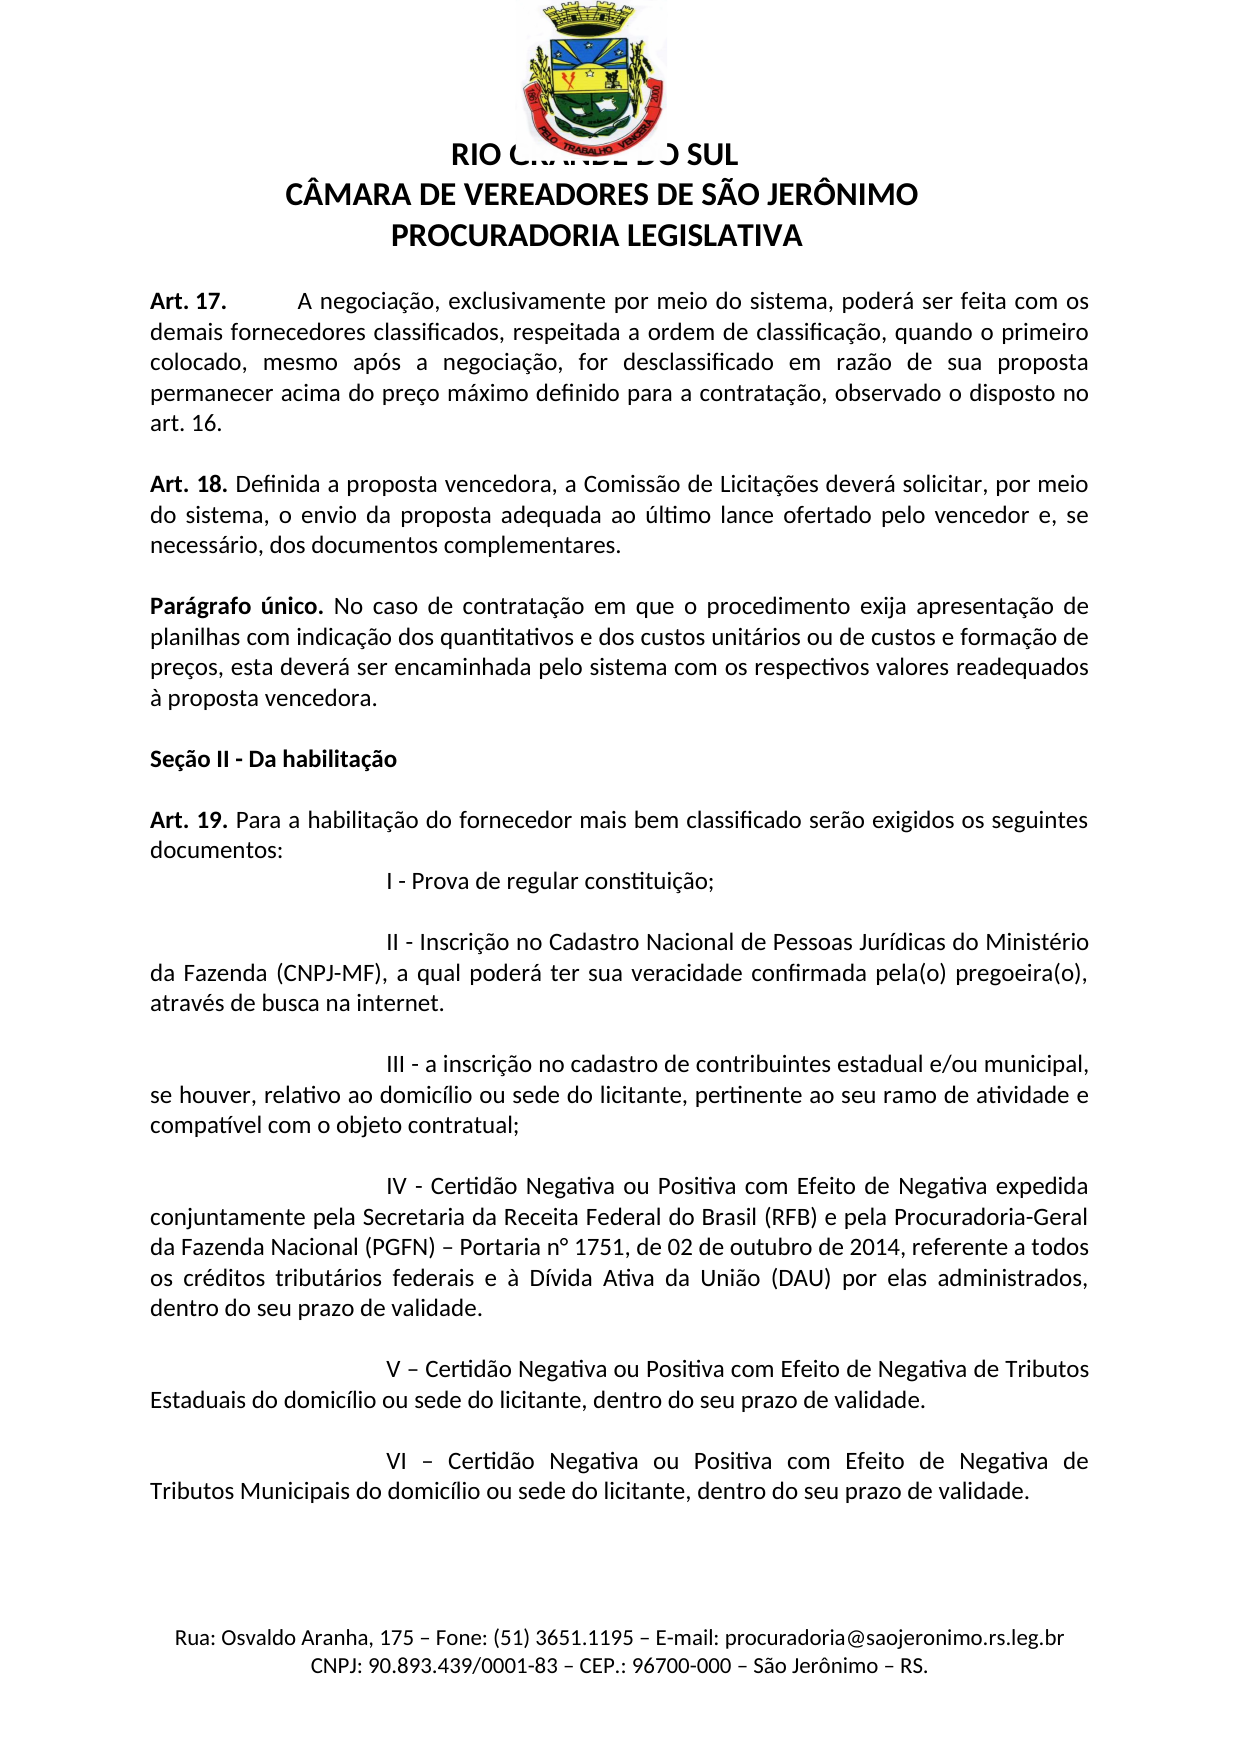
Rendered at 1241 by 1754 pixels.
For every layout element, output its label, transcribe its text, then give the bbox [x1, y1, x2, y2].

text Parágrafo único. No caso de contratação em que o procedimento exija apresentação de planilhas com indicação dos quantitativos e dos custos unitários ou de custos e formação de preços, esta deverá ser encaminhada pelo sistema com os respectivos valores readequados à proposta vencedora. [150, 590, 1090, 712]
text Art. 18. Definida a proposta vencedora, a Comissão de Licitações deverá solicitar, por meio do sistema, o envio da proposta adequada ao último lance ofertado pelo vencedor e, se necessário, dos documentos complementares. [150, 468, 1090, 560]
text Art. 19. Para a habilitação do fornecedor mais bem classificado serão exigidos os seguintes documentos: [150, 804, 1090, 865]
text VI – Certidão Negativa ou Positiva com Efeito de Negativa de Tributos Municipais do domicílio ou sede do licitante, dentro do seu prazo de validade. [150, 1445, 1090, 1506]
text Art. 17. A negociação, exclusivamente por meio do sistema, poderá ser feita com os demais fornecedores classificados, respeitada a ordem de classificação, quando o primeiro colocado, mesmo após a negociação, for desclassificado em razão de sua proposta permanecer acima do preço máximo definido para a contratação, observado o disposto no art. 16. [150, 285, 1090, 438]
text Seção II - Da habilitação [150, 743, 1090, 773]
text IV - Certidão Negativa ou Positiva com Efeito de Negativa expedida conjuntamente pela Secretaria da Receita Federal do Brasil (RFB) e pela Procuradoria-Geral da Fazenda Nacional (PGFN) – Portaria n° 1751, de 02 de outubro de 2014, referente a todos os créditos tributários federais e à Dívida Ativa da União (DAU) por elas administrados, dentro do seu prazo de validade. [150, 1170, 1090, 1323]
text I - Prova de regular constituição; [150, 865, 1090, 896]
text III - a inscrição no cadastro de contribuintes estadual e/ou municipal, se houver, relativo ao domicílio ou sede do licitante, pertinente ao seu ramo de atividade e compatível com o objeto contratual; [150, 1048, 1090, 1140]
text V – Certidão Negativa ou Positiva com Efeito de Negativa de Tributos Estaduais do domicílio ou sede do licitante, dentro do seu prazo de validade. [150, 1353, 1090, 1414]
text II - Inscrição no Cadastro Nacional de Pessoas Jurídicas do Ministério da Fazenda (CNPJ-MF), a qual poderá ter sua veracidade confirmada pela(o) pregoeira(o), através de busca na internet. [150, 926, 1090, 1018]
